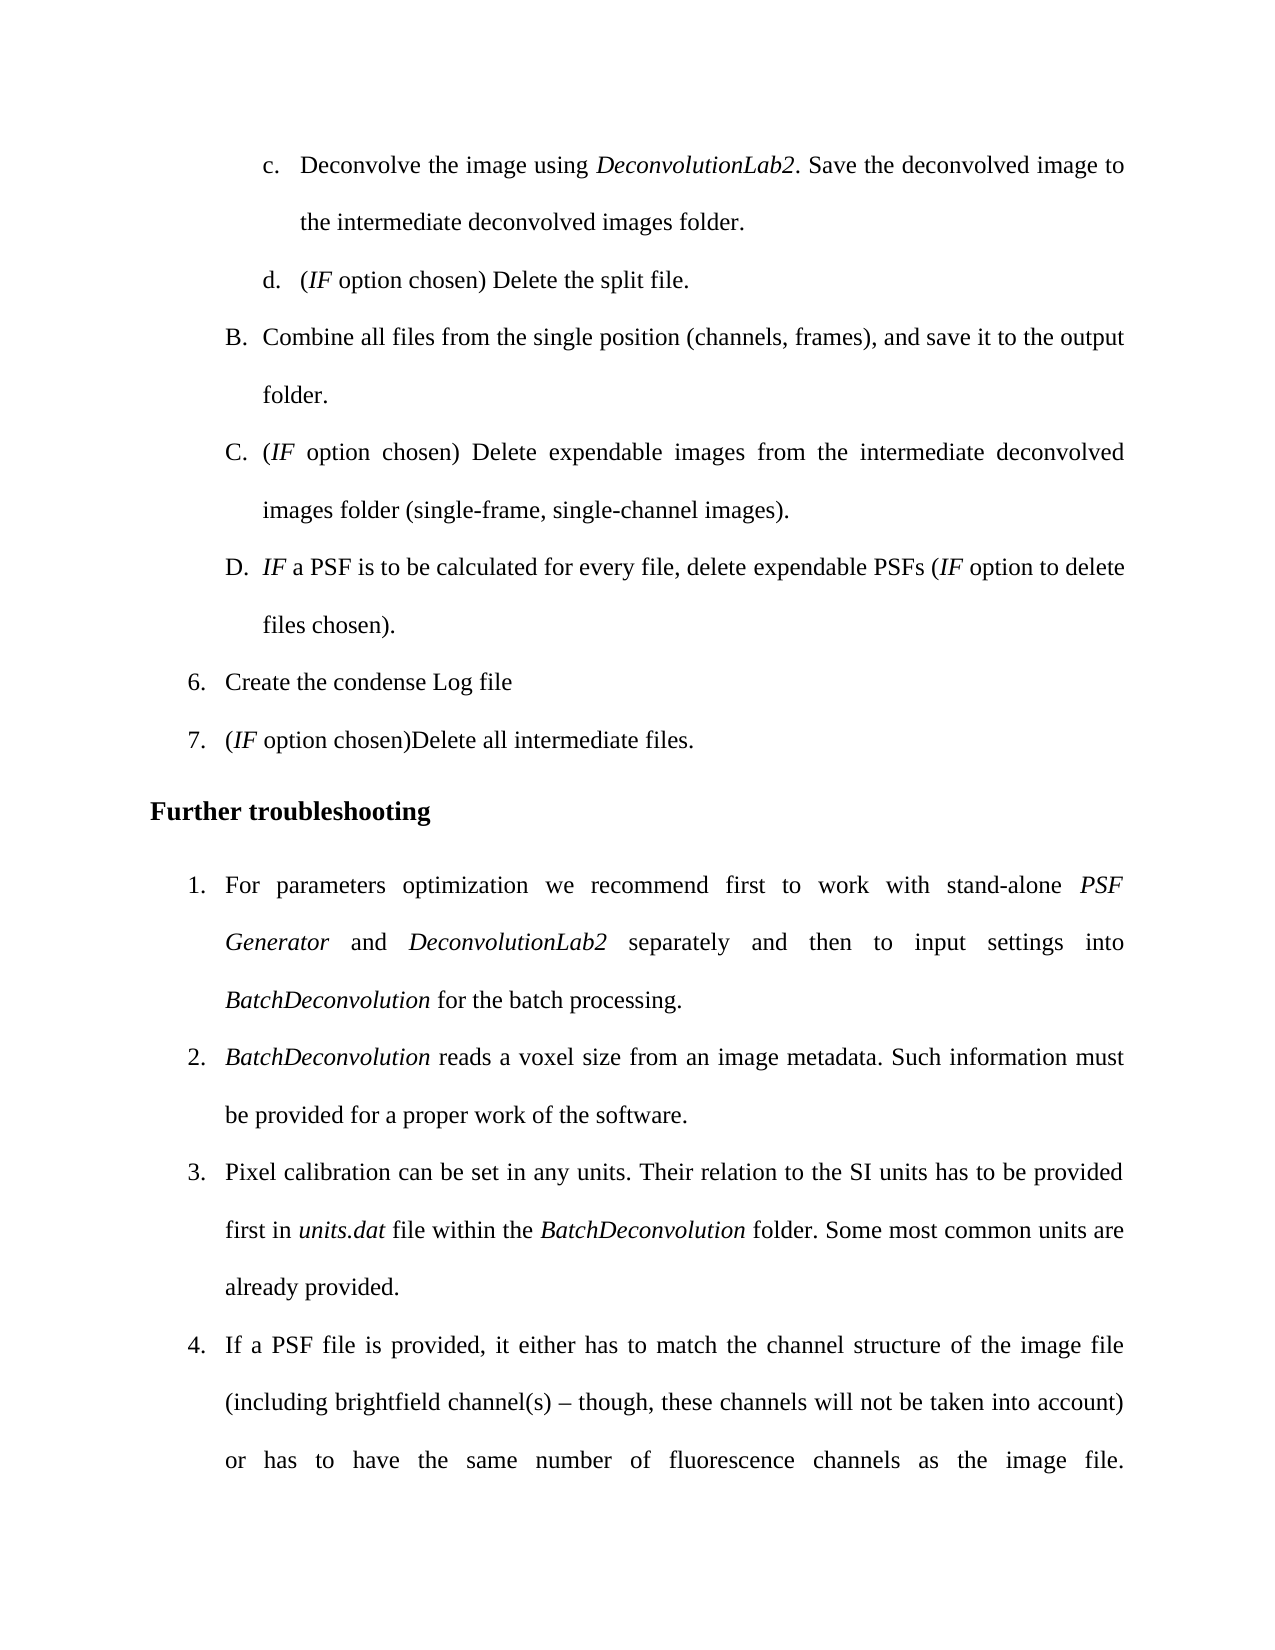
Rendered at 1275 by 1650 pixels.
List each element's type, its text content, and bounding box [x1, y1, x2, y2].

list (IF option chosen)Delete all intermediate files. [187, 725, 1125, 754]
list Pixel calibration can be set in any units. Their relation to the SI units has to be provided first in units.dat file within the BatchDeconvolution folder. Some most common units are already provided. [187, 1157, 1125, 1301]
list IF a PSF is to be calculated for every file, delete expendable PSFs (IF option to delete files chosen). [225, 552, 1125, 639]
list Create the condense Log file [187, 667, 1125, 696]
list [187, 1330, 1125, 1473]
list For parameters optimization we recommend first to work with stand-alone PSF Generator and DeconvolutionLab2 separately and then to input settings into BatchDeconvolution for the batch processing. [187, 870, 1125, 1013]
list Combine all files from the single position (channels, frames), and save it to the output folder. [225, 322, 1125, 409]
list (IF option chosen) Delete expendable images from the intermediate deconvolved images folder (single-frame, single-channel images). [225, 437, 1125, 524]
list Deconvolve the image using DeconvolutionLab2. Save the deconvolved image to the intermediate deconvolved images folder. [262, 150, 1125, 236]
list BatchDeconvolution reads a voxel size from an image metadata. Such information must be provided for a proper work of the software. [187, 1042, 1125, 1128]
list (IF option chosen) Delete the split file. [262, 265, 1125, 294]
subtitle Further troubleshooting [150, 795, 1125, 826]
